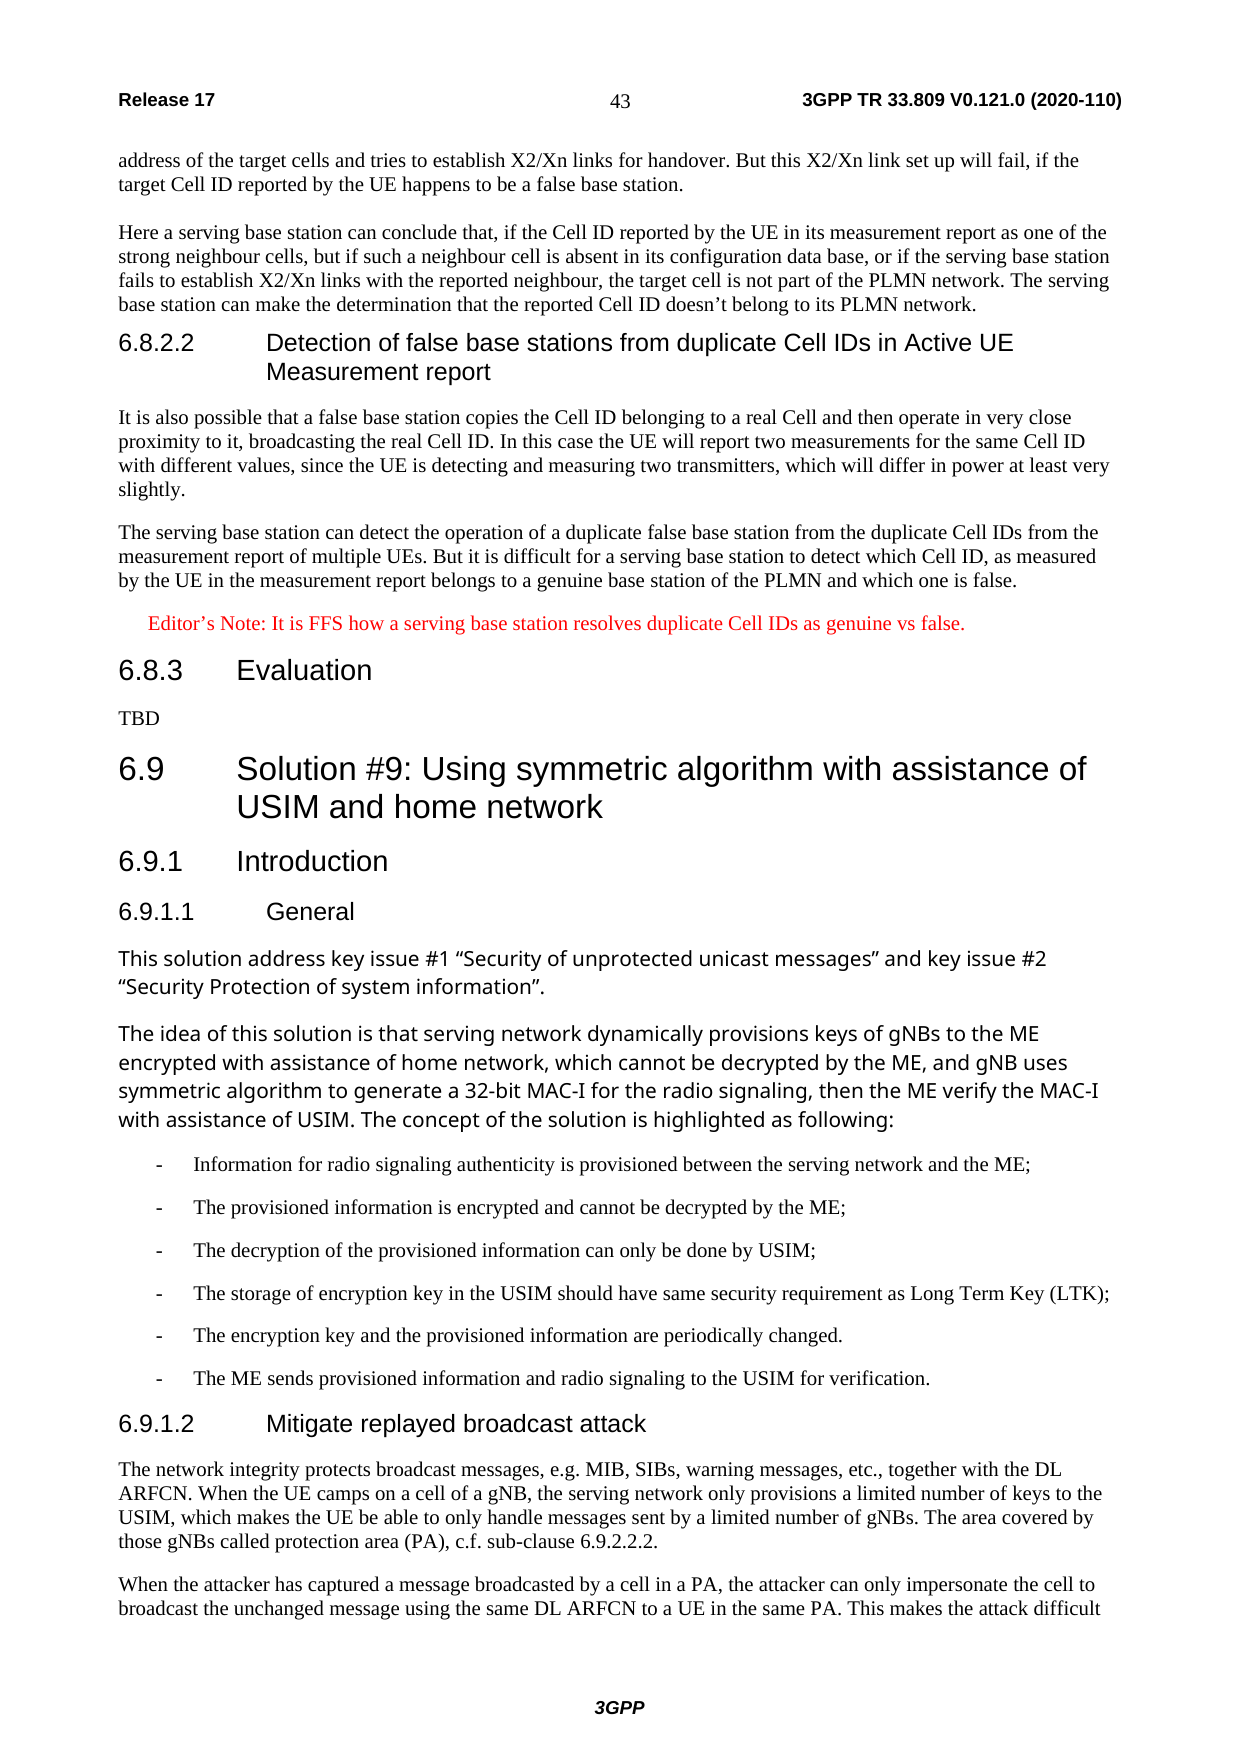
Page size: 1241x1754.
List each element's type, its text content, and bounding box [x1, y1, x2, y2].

text Here a serving base station can conclude that, if the Cell ID reported by the UE in its measurement report as one of the strong neighbour cells, but if such a neighbour cell is absent in its configuration data base, or if the serving base station fails to establish X2/Xn links with the reported neighbour, the target cell is not part of the PLMN network. The serving base station can make the determination that the reported Cell ID doesn’t belong to its PLMN network. [118, 220, 1122, 316]
subtitle 6.9.1.2 Mitigate replayed broadcast attack [118, 1409, 1122, 1438]
text Editor’s Note: It is FFS how a serving base station resolves duplicate Cell IDs as genuine vs false. [148, 611, 1122, 635]
subtitle 6.9 Solution #9: Using symmetric algorithm with assistance of USIM and home network [118, 748, 1122, 825]
subtitle 6.8.2.2 Detection of false base stations from duplicate Cell IDs in Active UE Measurement report [118, 328, 1122, 386]
text It is also possible that a false base station copies the Cell ID belonging to a real Cell and then operate in very close proximity to it, broadcasting the real Cell ID. In this case the UE will report two measurements for the same Cell ID with different values, since the UE is detecting and measuring two transmitters, which will differ in power at least very slightly. [118, 405, 1122, 501]
subtitle 6.8.3 Evaluation [118, 653, 1122, 687]
list The storage of encryption key in the USIM should have same security requirement as Long Term Key (LTK); [156, 1281, 1122, 1304]
text The idea of this solution is that serving network dynamically provisions keys of gNBs to the ME encrypted with assistance of home network, which cannot be decrypted by the ME, and gNB uses symmetric algorithm to generate a 32-bit MAC-I for the radio signaling, then the ME verify the MAC-I with assistance of USIM. The concept of the solution is highlighted as following: [118, 1019, 1122, 1133]
list The decryption of the provisioned information can only be done by USIM; [156, 1238, 1122, 1262]
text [118, 1571, 1122, 1619]
text The network integrity protects broadcast messages, e.g. MIB, SIBs, warning messages, etc., together with the DL ARFCN. When the UE camps on a cell of a gNB, the serving network only provisions a limited number of keys to the USIM, which makes the UE be able to only handle messages sent by a limited number of gNBs. The area covered by those gNBs called protection area (PA), c.f. sub-clause 6.9.2.2.2. [118, 1456, 1122, 1553]
list The ME sends provisioned information and radio signaling to the USIM for verification. [156, 1366, 1122, 1390]
text The serving base station can detect the operation of a duplicate false base station from the duplicate Cell IDs from the measurement report of multiple UEs. But it is difficult for a serving base station to detect which Cell ID, as measured by the UE in the measurement report belongs to a genuine base station of the PLMN and which one is false. [118, 520, 1122, 592]
text TBD [118, 706, 1122, 730]
subtitle 6.9.1 Introduction [118, 844, 1122, 878]
list The provisioned information is encrypted and cannot be decrypted by the ME; [156, 1195, 1122, 1219]
subtitle 6.9.1.1 General [118, 896, 1122, 925]
text This solution address key issue #1 “Security of unprotected unicast messages” and key issue #2 “Security Protection of system information”. [118, 944, 1122, 1001]
list Information for radio signaling authenticity is provisioned between the serving network and the ME; [156, 1152, 1122, 1176]
list The encryption key and the provisioned information are periodically changed. [156, 1323, 1122, 1347]
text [118, 147, 1122, 196]
